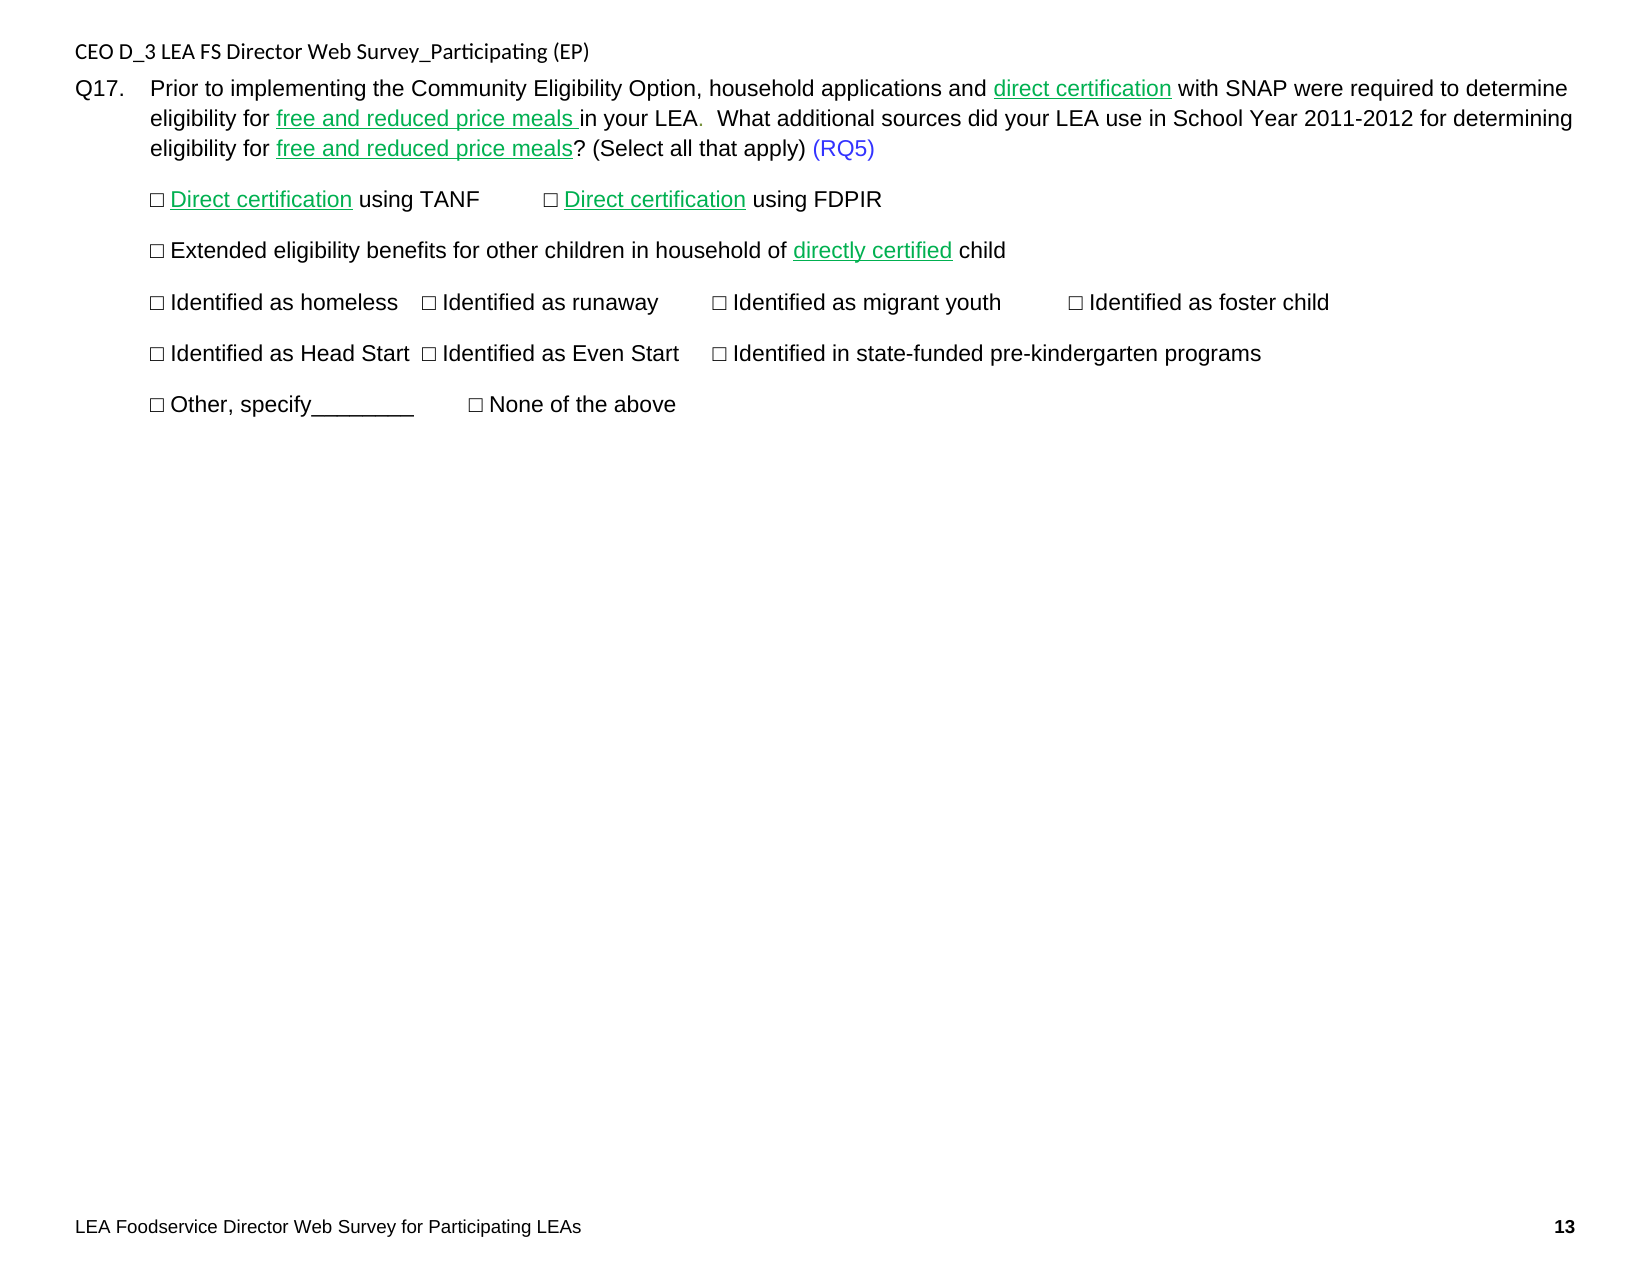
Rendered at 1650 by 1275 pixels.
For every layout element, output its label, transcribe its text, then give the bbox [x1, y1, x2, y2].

text □ Direct certification using TANF □ Direct certification using FDPIR [75, 186, 1575, 213]
text □ Extended eligibility benefits for other children in household of directly certified child [75, 237, 1575, 264]
text □ Other, specify________ □ None of the above [75, 391, 1575, 417]
text □ Identified as homeless □ Identified as runaway □ Identified as migrant youth □ Identified as foster child [75, 288, 1575, 315]
text Q17. Prior to implementing the Community Eligibility Option, household applications and direct certification with SNAP were required to determine eligibility for free and reduced price meals in your LEA. What additional sources did your LEA use in School Year 2011-2012 for determining eligibility for free and reduced price meals? (Select all that apply) (RQ5) [75, 75, 1575, 162]
text □ Identified as Head Start □ Identified as Even Start □ Identified in state-funded pre-kindergarten programs [75, 339, 1575, 366]
